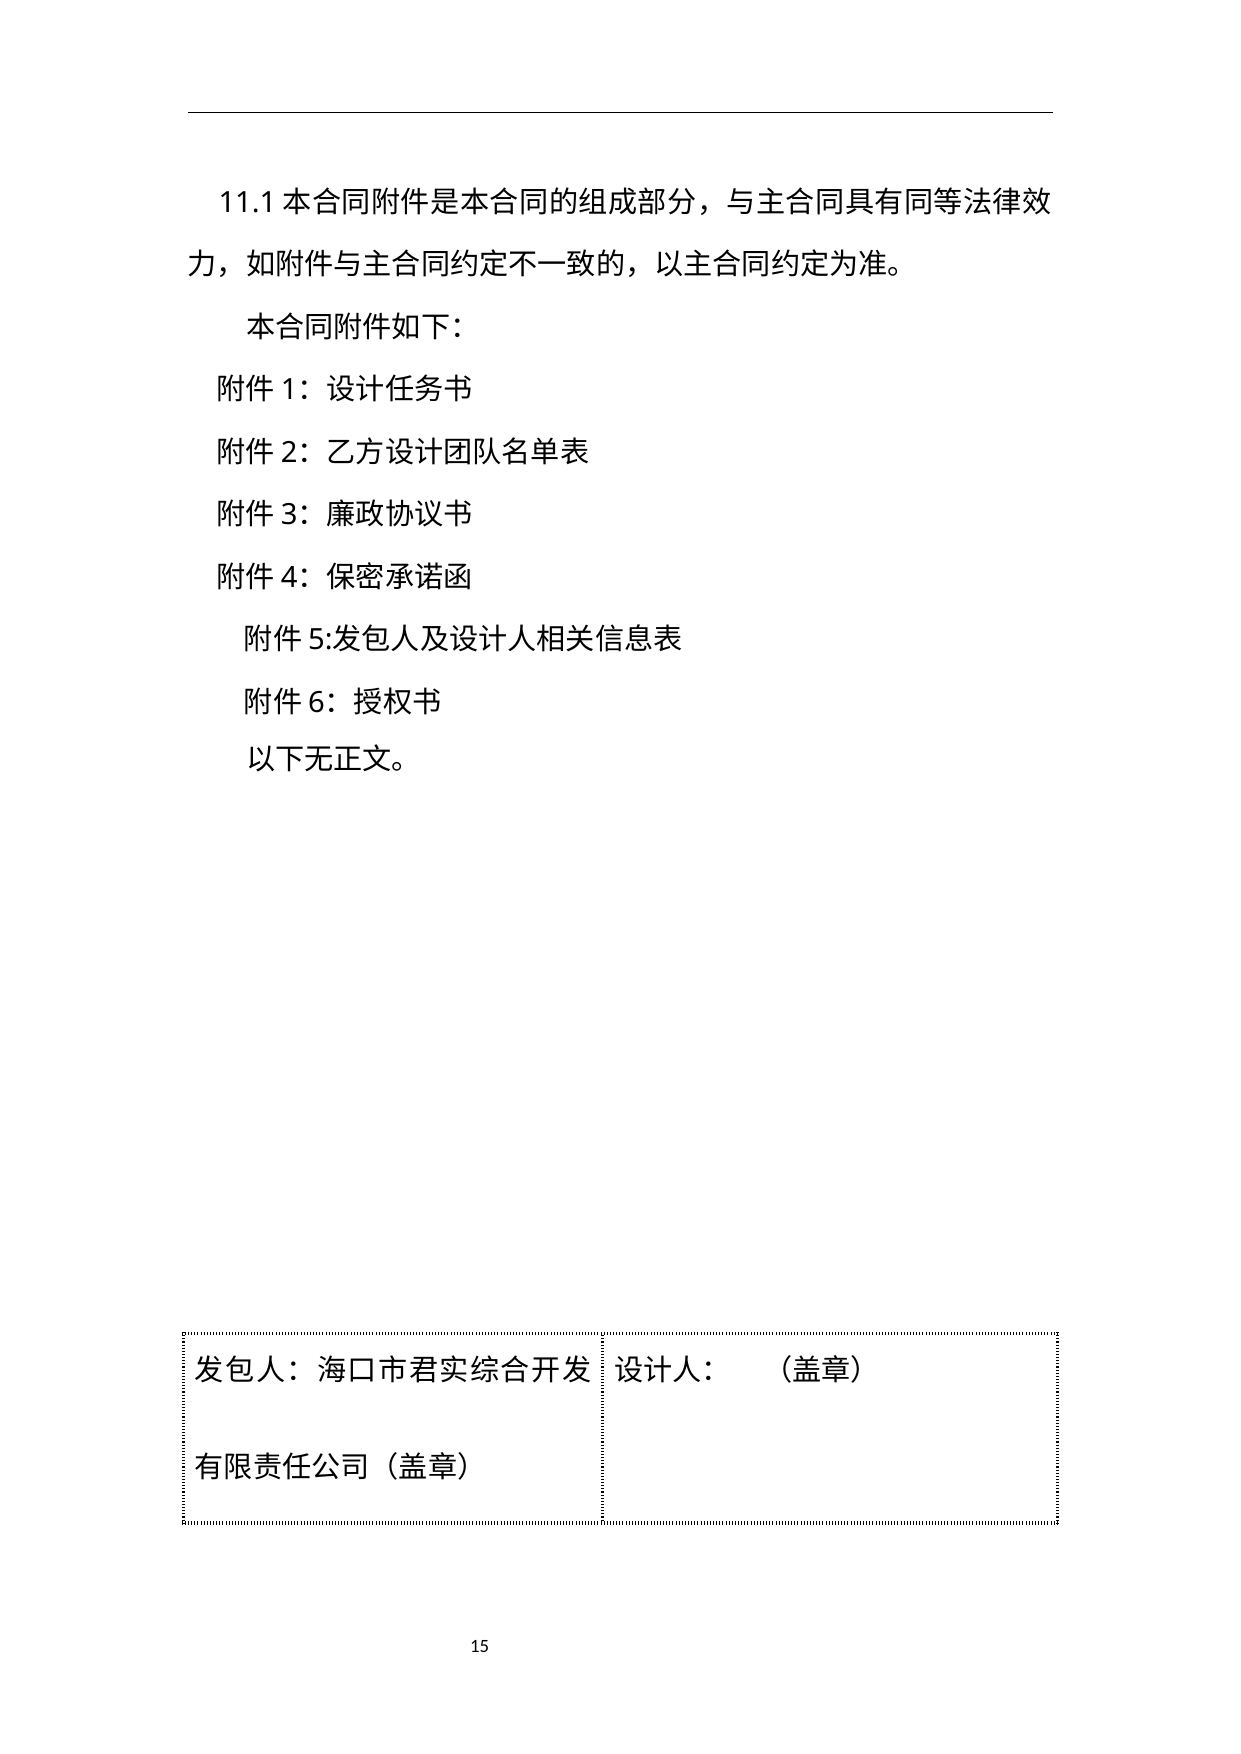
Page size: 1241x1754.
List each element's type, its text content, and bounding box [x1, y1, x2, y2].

text 附件1：设计任务书 [186, 349, 1053, 412]
table_header 设计人： （盖章） [603, 1332, 1057, 1521]
text 附件2：乙方设计团队名单表 [186, 412, 1053, 474]
text 附件3：廉政协议书 [186, 474, 1053, 537]
text 11.1本合同附件是本合同的组成部分，与主合同具有同等法律效力，如附件与主合同约定不一致的，以主合同约定为准。 [186, 162, 1053, 287]
text 以下无正文。 [187, 724, 1053, 789]
text 附件5:发包人及设计人相关信息表 [217, 599, 1053, 662]
text 附件4：保密承诺函 [186, 537, 1053, 599]
text 本合同附件如下： [187, 287, 1053, 349]
table_header 发包人：海口市君实综合开发有限责任公司（盖章） [183, 1332, 603, 1521]
text 附件6：授权书 [217, 662, 1053, 724]
